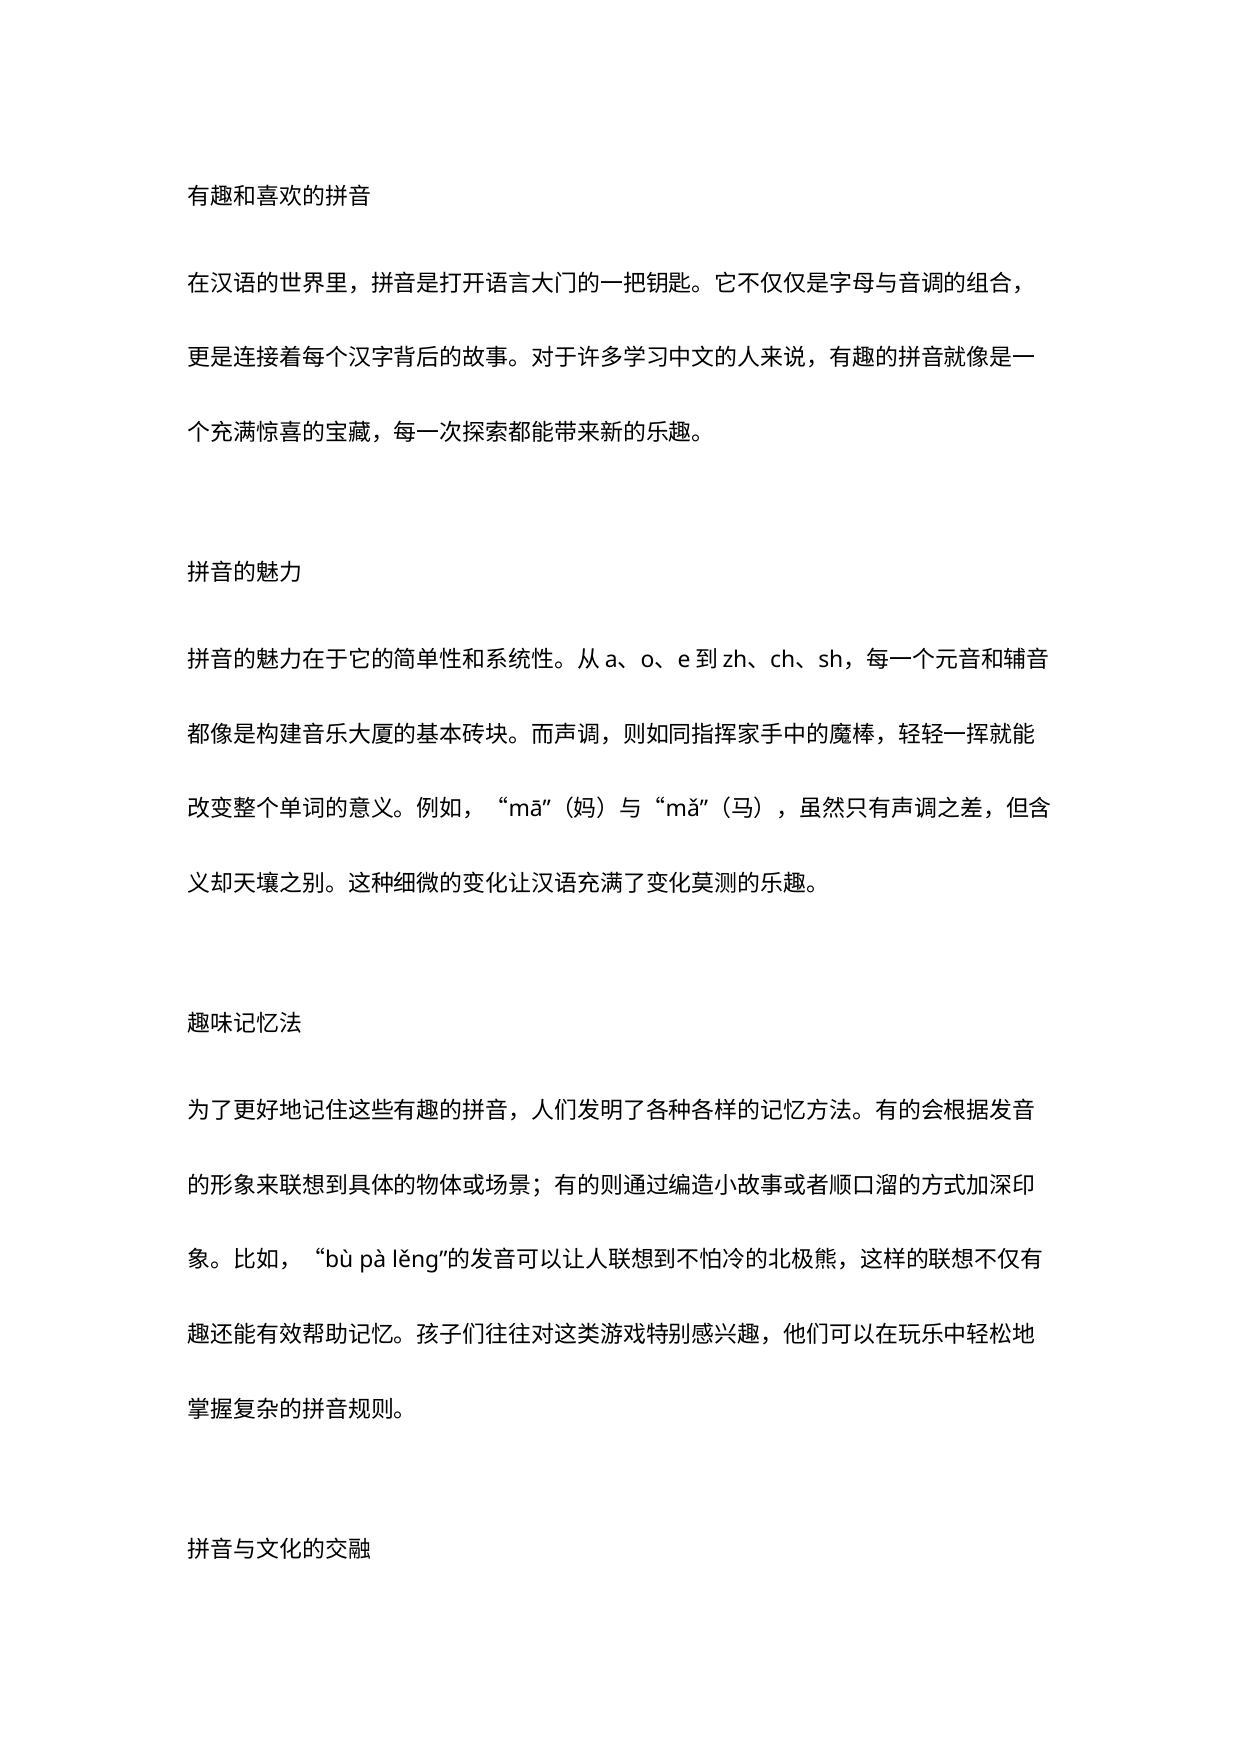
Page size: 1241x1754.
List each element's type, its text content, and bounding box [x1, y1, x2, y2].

text 拼音与文化的交融 [187, 1515, 1053, 1580]
text 为了更好地记住这些有趣的拼音，人们发明了各种各样的记忆方法。有的会根据发音的形象来联想到具体的物体或场景；有的则通过编造小故事或者顺口溜的方式加深印象。比如，“bù pà lěng”的发音可以让人联想到不怕冷的北极熊，这样的联想不仅有趣还能有效帮助记忆。孩子们往往对这类游戏特别感兴趣，他们可以在玩乐中轻松地掌握复杂的拼音规则。 [187, 1076, 1053, 1440]
text 有趣和喜欢的拼音 [187, 162, 1053, 227]
text 拼音的魅力 [187, 538, 1053, 603]
text 在汉语的世界里，拼音是打开语言大门的一把钥匙。它不仅仅是字母与音调的组合，更是连接着每个汉字背后的故事。对于许多学习中文的人来说，有趣的拼音就像是一个充满惊喜的宝藏，每一次探索都能带来新的乐趣。 [187, 248, 1053, 463]
text 拼音的魅力在于它的简单性和系统性。从a、o、e到zh、ch、sh，每一个元音和辅音都像是构建音乐大厦的基本砖块。而声调，则如同指挥家手中的魔棒，轻轻一挥就能改变整个单词的意义。例如，“mā”（妈）与“mǎ”（马），虽然只有声调之差，但含义却天壤之别。这种细微的变化让汉语充满了变化莫测的乐趣。 [187, 625, 1053, 914]
text 趣味记忆法 [187, 989, 1053, 1054]
